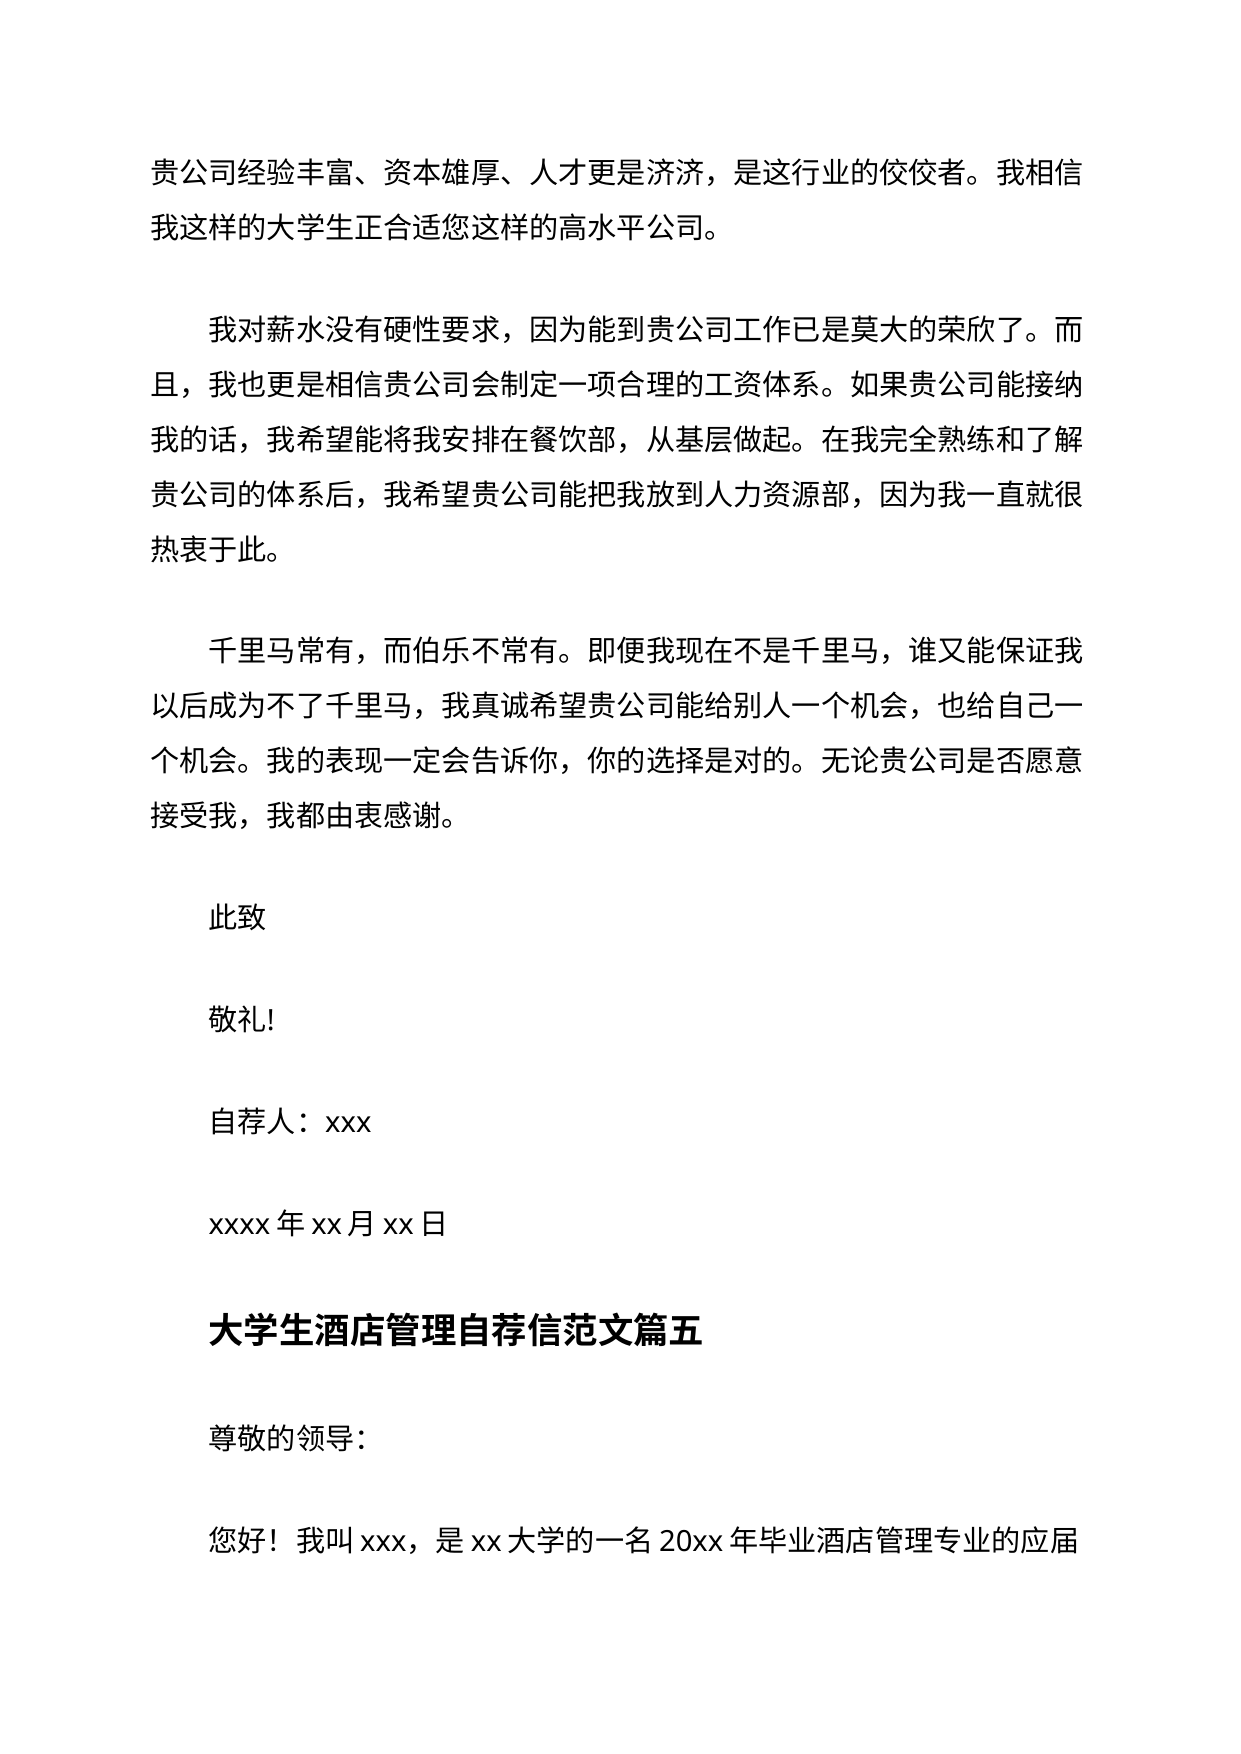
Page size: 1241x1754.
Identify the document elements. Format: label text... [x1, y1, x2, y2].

text 我对薪水没有硬性要求，因为能到贵公司工作已是莫大的荣欣了。而且，我也更是相信贵公司会制定一项合理的工资体系。如果贵公司能接纳我的话，我希望能将我安排在餐饮部，从基层做起。在我完全熟练和了解贵公司的体系后，我希望贵公司能把我放到人力资源部，因为我一直就很热衷于此。 [150, 307, 1090, 568]
text 千里马常有，而伯乐不常有。即便我现在不是千里马，谁又能保证我以后成为不了千里马，我真诚希望贵公司能给别人一个机会，也给自己一个机会。我的表现一定会告诉你，你的选择是对的。无论贵公司是否愿意接受我，我都由衷感谢。 [150, 628, 1090, 835]
text 自荐人：xxx [150, 1098, 1090, 1141]
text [150, 1517, 1090, 1560]
text xxxx年xx月xx日 [150, 1200, 1090, 1243]
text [150, 150, 1090, 247]
text 此致 [150, 894, 1090, 937]
text 大学生酒店管理自荐信范文篇五 [150, 1302, 1090, 1353]
text 尊敬的领导： [150, 1416, 1090, 1458]
text 敬礼! [150, 996, 1090, 1039]
